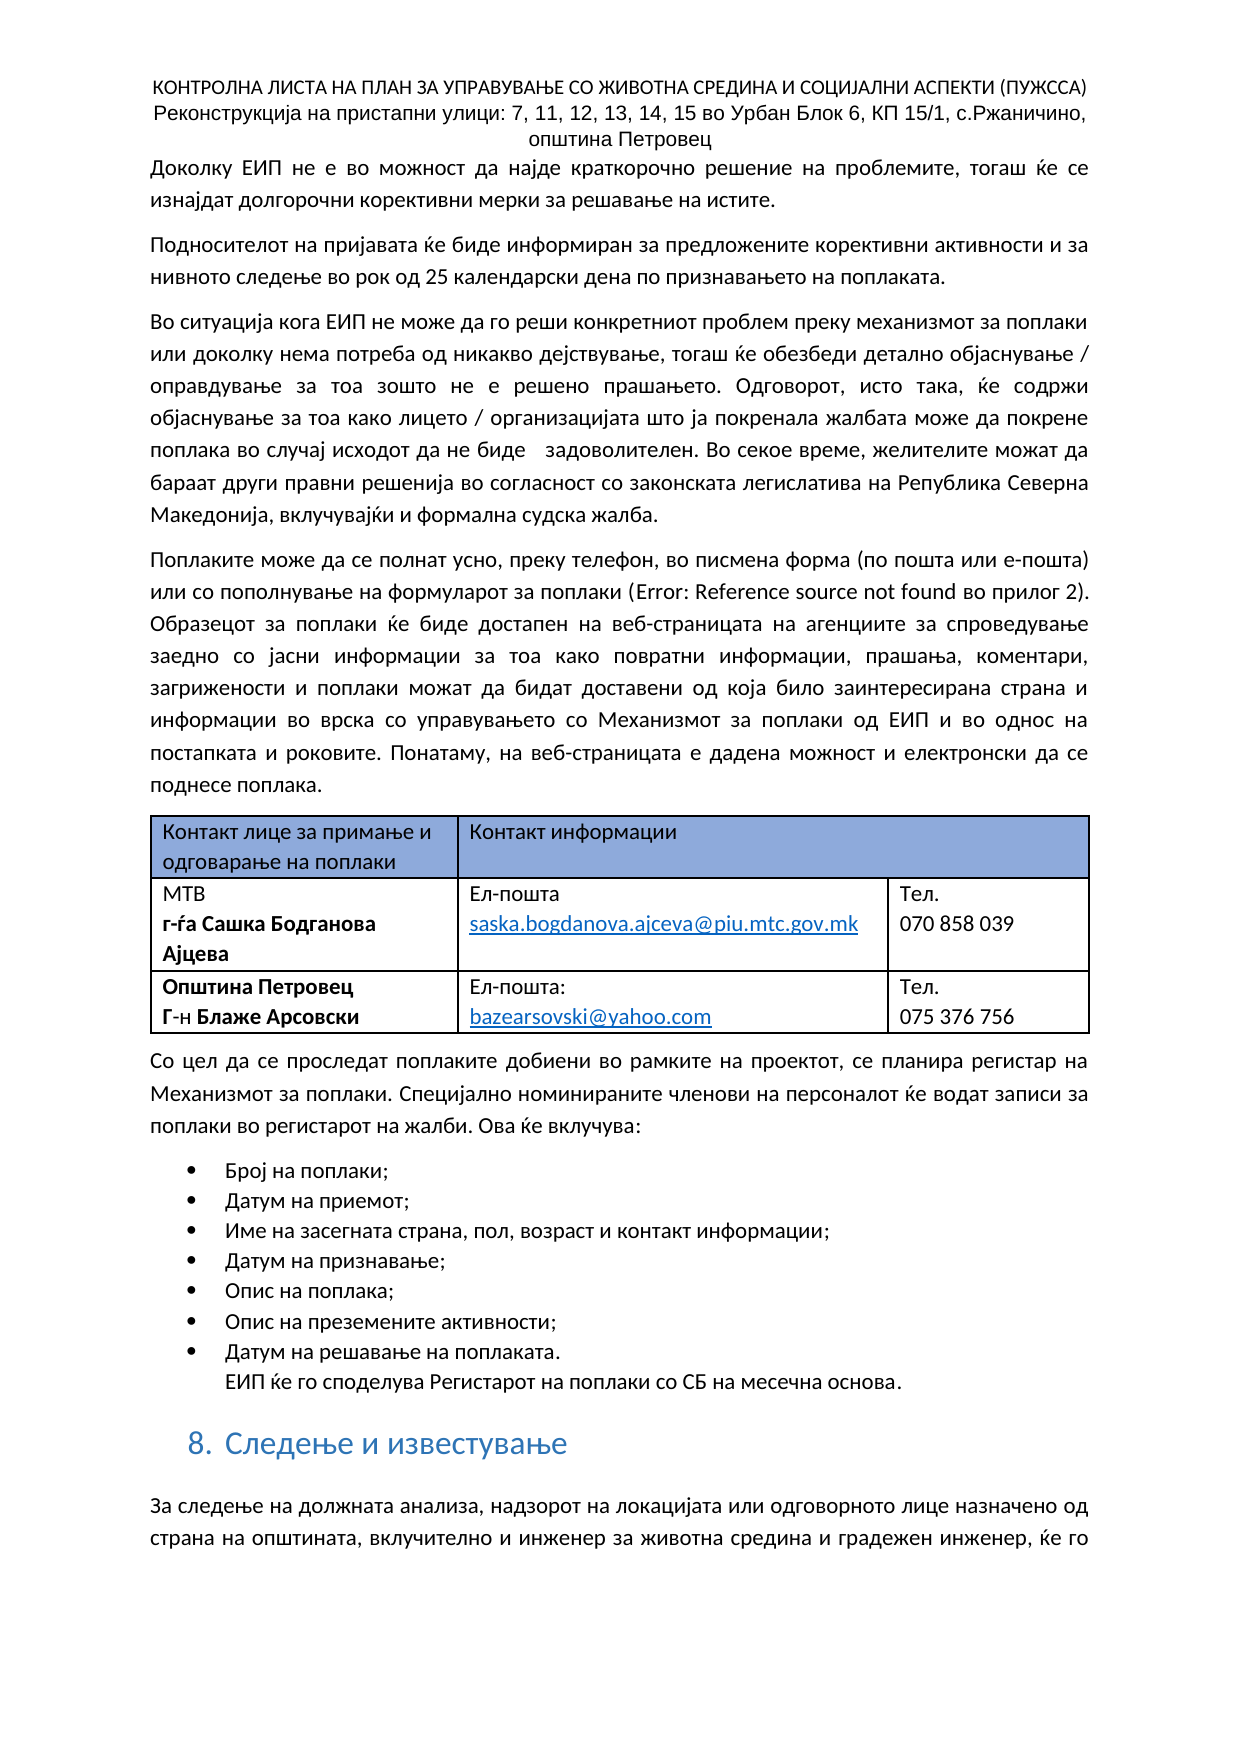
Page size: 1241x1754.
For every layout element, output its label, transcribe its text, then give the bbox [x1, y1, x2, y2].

text ЕИП ќе го споделува Регистарот на поплаки со СБ на месечна основа. [150, 1367, 1090, 1395]
list Име на засегната страна, пол, возраст и контакт информации; [187, 1216, 1090, 1244]
list Опис на поплака; [187, 1277, 1090, 1304]
subtitle Следење и известување [187, 1422, 1090, 1463]
list Опис на преземените активности; [187, 1307, 1090, 1335]
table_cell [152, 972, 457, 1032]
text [150, 1491, 1090, 1552]
text Во ситуација кога ЕИП не може да го реши конкретниот проблем преку механизмот за поплаки или доколку нема потреба од никакво дејствување, тогаш ќе обезбеди детално објаснување / оправдување за тоа зошто не е решено прашањето. Одговорот, исто така, ќе содржи објаснување за тоа како лицето / организацијата што ја покренала жалбата може да покрене поплака во случај исходот да не биде задоволителен. Во секое време, желителите можат да бараат други правни решенија во согласност со законската легислатива на Република Северна Македонија, вклучувајќи и формална судска жалба. [150, 307, 1090, 528]
text Со цел да се проследат поплаките добиени во рамките на проектот, се планира регистар на Механизмот за поплаки. Специјално номинираните членови на персоналот ќе водат записи за поплаки во регистарот на жалби. Ова ќе вклучува: [150, 1047, 1090, 1139]
text Доколку ЕИП не е во можност да најде краткорочно решение на проблемите, тогаш ќе се изнајдат долгорочни корективни мерки за решавање на истите. [150, 153, 1090, 213]
list Датум на приемот; [187, 1186, 1090, 1214]
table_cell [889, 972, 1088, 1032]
text Подносителот на пријавата ќе биде информиран за предложените корективни активности и за нивното следење во рок од 25 календарски дена по признавањето на поплаката. [150, 230, 1090, 290]
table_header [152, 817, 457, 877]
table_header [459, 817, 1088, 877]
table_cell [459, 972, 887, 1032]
list Датум на признавање; [187, 1246, 1090, 1274]
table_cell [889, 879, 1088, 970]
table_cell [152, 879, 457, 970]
list Број на поплаки; [187, 1156, 1090, 1184]
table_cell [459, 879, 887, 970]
list Датум на решавање на поплаката. [187, 1337, 1090, 1365]
